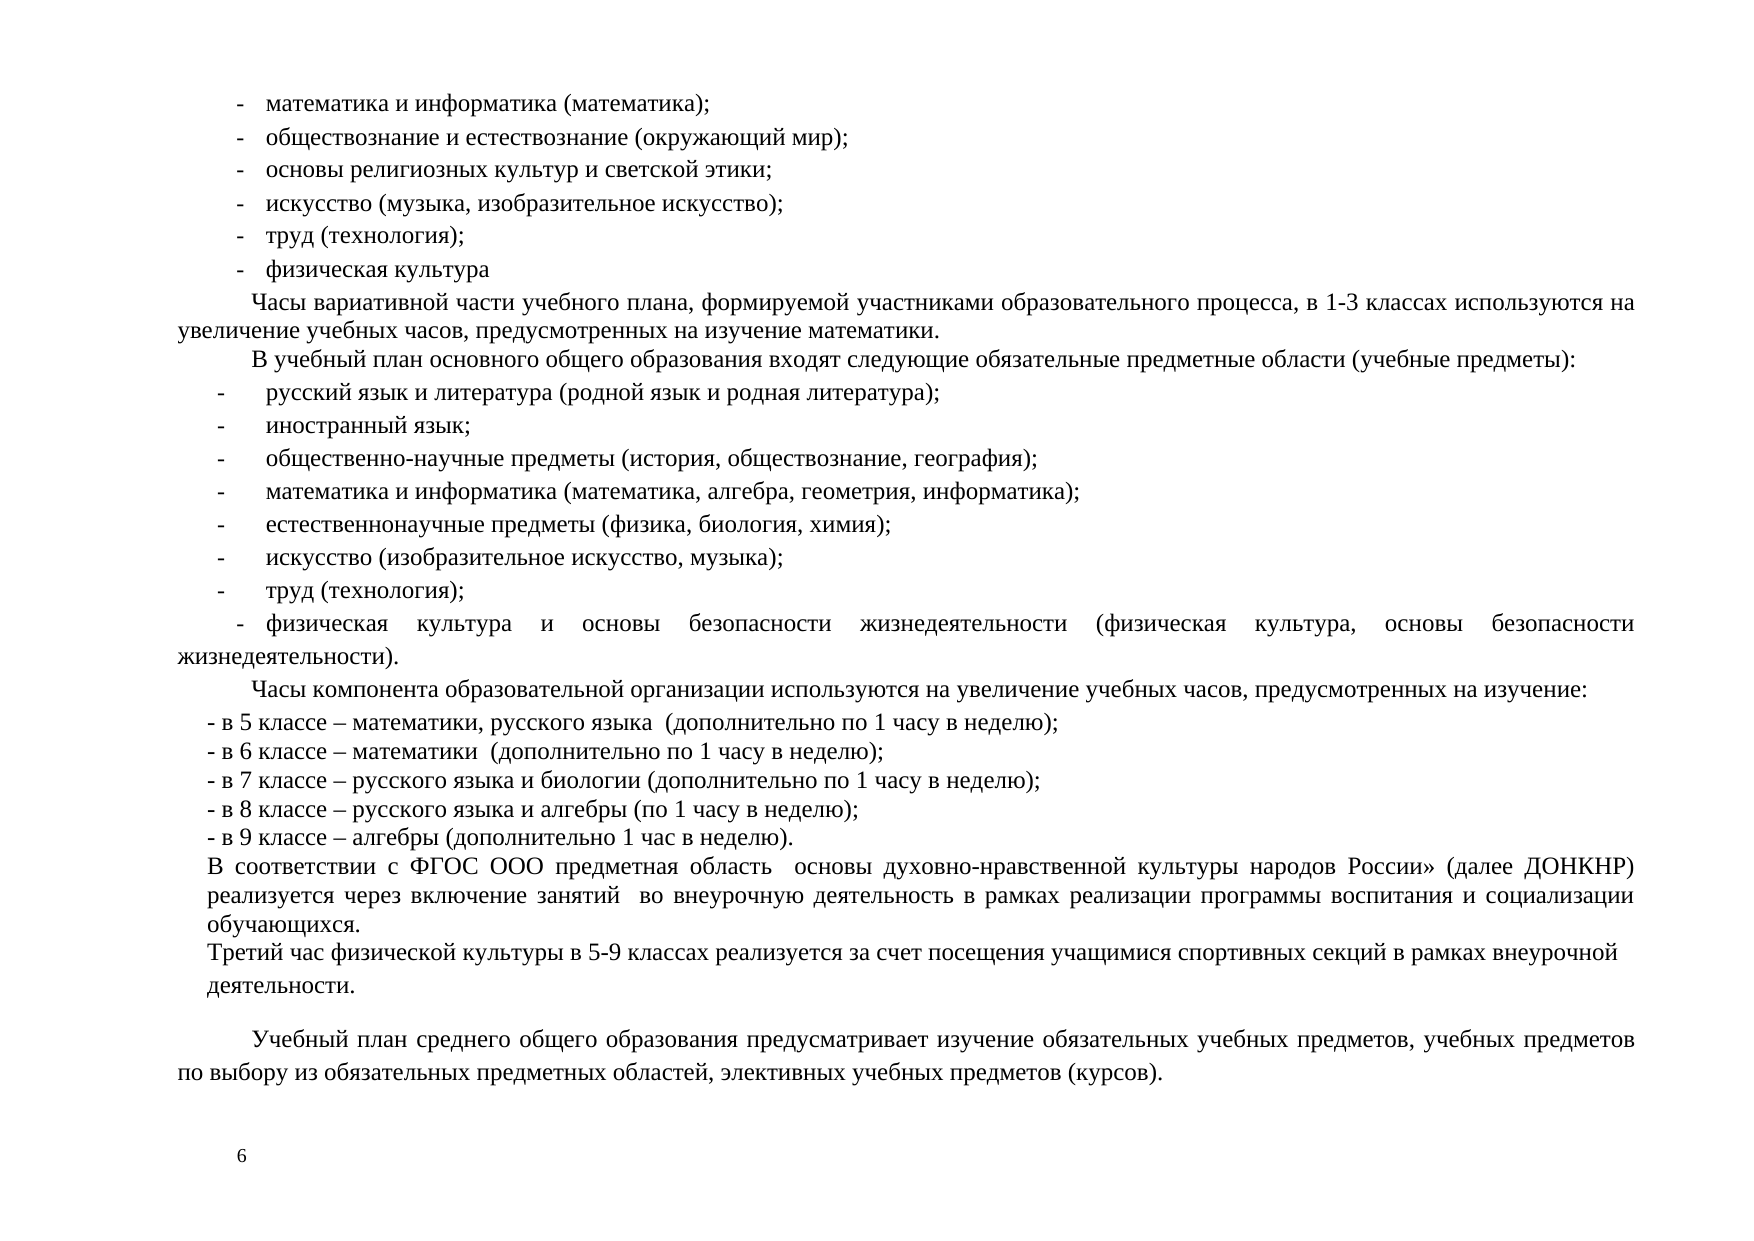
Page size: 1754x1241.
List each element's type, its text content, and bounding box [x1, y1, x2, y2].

list естественнонаучные предметы (физика, биология, химия); [177, 509, 1636, 538]
text - в 5 классе – математики, русского языка (дополнительно по 1 часу в неделю); [207, 707, 1636, 736]
list математика и информатика (математика); [177, 88, 1636, 117]
text Часы компонента образовательной организации используются на увеличение учебных часов, предусмотренных на изучение: [177, 674, 1636, 703]
text Учебный план среднего общего образования предусматривает изучение обязательных учебных предметов, учебных предметов по выбору из обязательных предметных областей, элективных учебных предметов (курсов). [177, 1024, 1636, 1086]
list физическая культура и основы безопасности жизнедеятельности (физическая культура, основы безопасности жизнедеятельности). [177, 608, 1636, 670]
list искусство (изобразительное искусство, музыка); [177, 542, 1636, 571]
list искусство (музыка, изобразительное искусство); [177, 188, 1636, 216]
text В соответствии с ФГОС ООО предметная область основы духовно-нравственной культуры народов России» (далее ДОНКНР) реализуется через включение занятий во внеурочную деятельность в рамках реализации программы воспитания и социализации обучающихся. [207, 851, 1636, 937]
list труд (технология); [177, 221, 1636, 249]
list обществознание и естествознание (окружающий мир); [177, 122, 1636, 150]
list русский язык и литература (родной язык и родная литература); [177, 377, 1636, 406]
list общественно-научные предметы (история, обществознание, география); [177, 443, 1636, 472]
text Третий час физической культуры в 5-9 классах реализуется за счет посещения учащимися спортивных секций в рамках внеурочной деятельности. [207, 937, 1636, 999]
text - в 6 классе – математики (дополнительно по 1 часу в неделю); [207, 736, 1636, 765]
list основы религиозных культур и светской этики; [177, 154, 1636, 183]
text В учебный план основного общего образования входят следующие обязательные предметные области (учебные предметы): [177, 344, 423, 373]
list физическая культура [177, 254, 1636, 282]
text - в 9 классе – алгебры (дополнительно 1 час в неделю). [207, 822, 1636, 851]
text Часы вариативной части учебного плана, формируемой участниками образовательного процесса, в 1-3 классах используются на увеличение учебных часов, предусмотренных на изучение математики. [177, 287, 1636, 344]
text - в 7 классе – русского языка и биологии (дополнительно по 1 часу в неделю); [207, 765, 1636, 794]
text - в 8 классе – русского языка и алгебры (по 1 часу в неделю); [207, 794, 1636, 822]
list иностранный язык; [177, 410, 1636, 439]
list труд (технология); [177, 575, 1636, 604]
list математика и информатика (математика, алгебра, геометрия, информатика); [177, 476, 1636, 505]
text В учебный план основного общего образования входят следующие обязательные предметные области (учебные предметы): [762, 344, 1636, 373]
